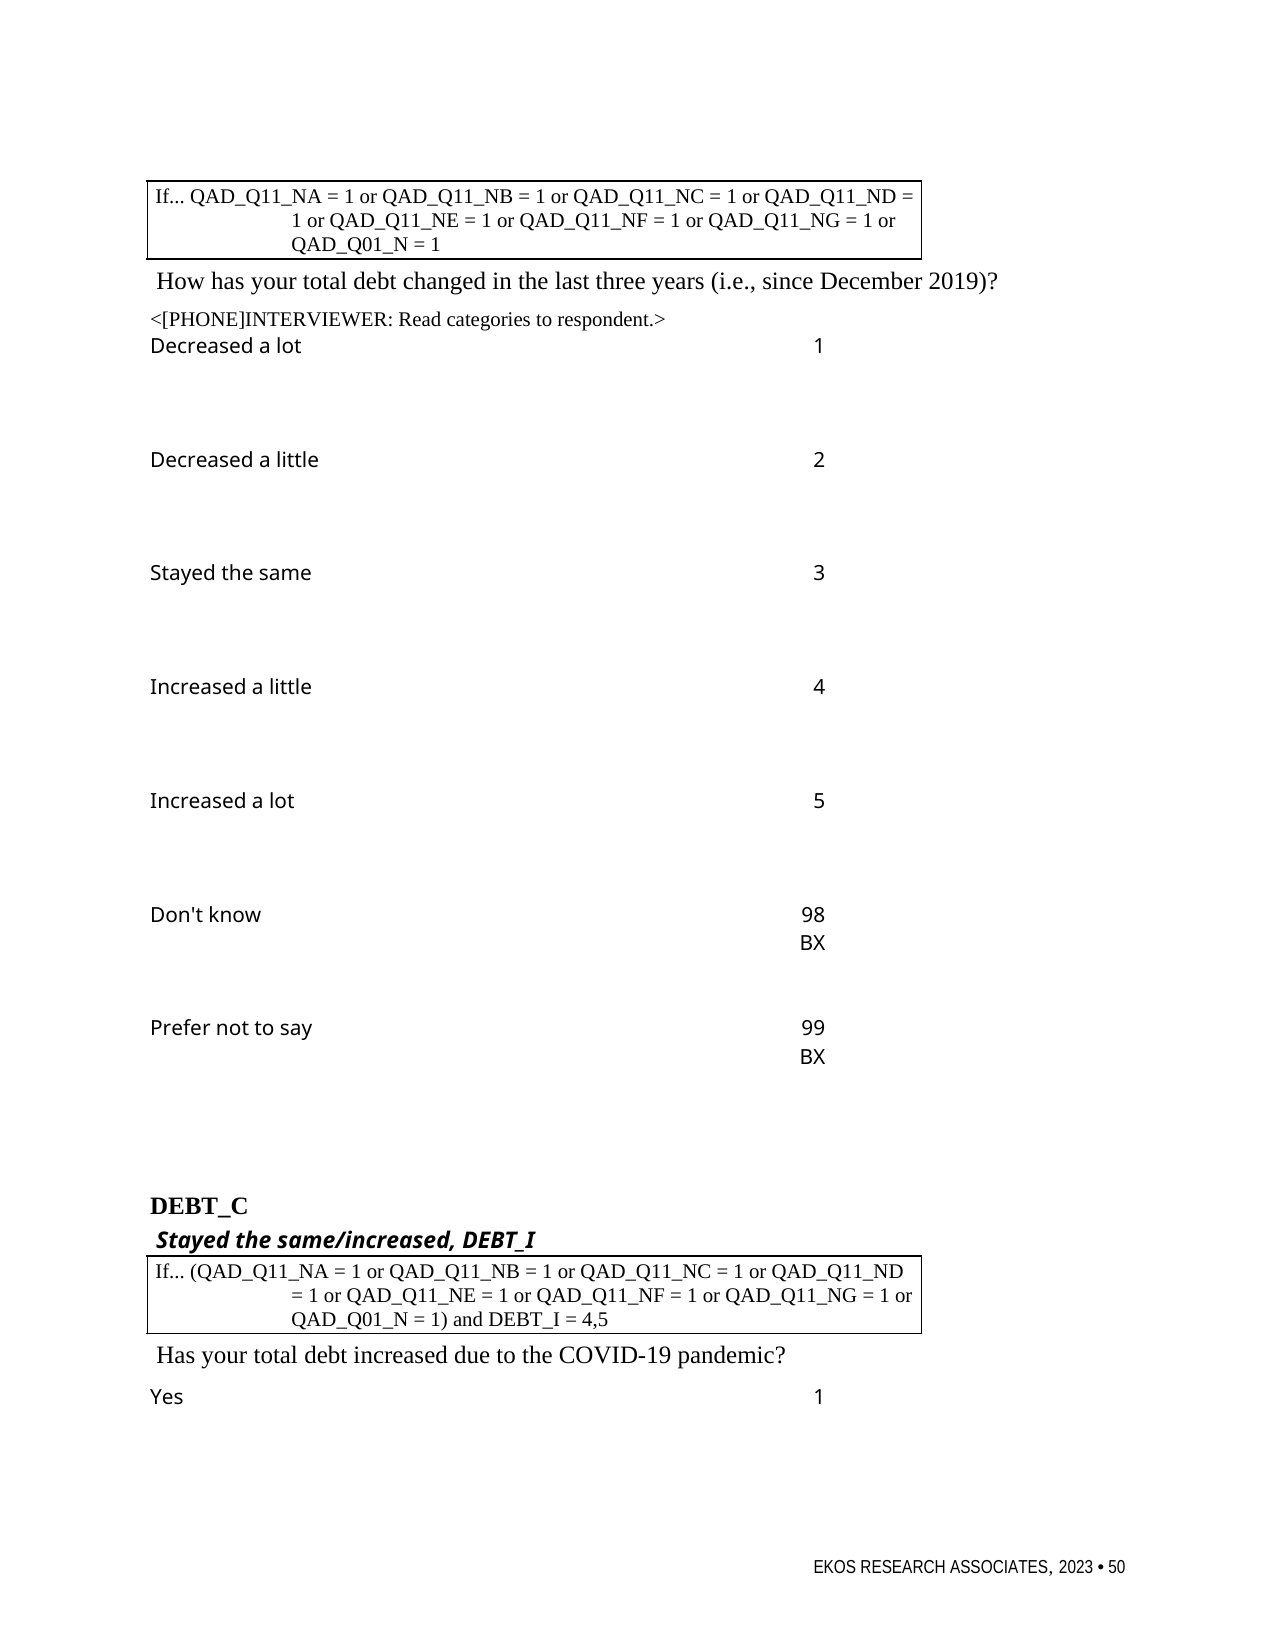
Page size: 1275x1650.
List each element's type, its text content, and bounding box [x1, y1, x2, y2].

text DEBT_C [150, 1191, 1125, 1219]
text If... (QAD_Q11_NA = 1 or QAD_Q11_NB = 1 or QAD_Q11_NC = 1 or QAD_Q11_ND = 1 or QAD_Q11_NE = 1 or QAD_Q11_NF = 1 or QAD_Q11_NG = 1 or QAD_Q01_N = 1) and DEBT_I = 4,5 [148, 1257, 921, 1333]
text Don't know 98 BX [150, 900, 825, 1013]
text How has your total debt changed in the last three years (i.e., since December 2019)? [150, 266, 1125, 294]
text Has your total debt increased due to the COVID-19 pandemic? [150, 1341, 1125, 1369]
text If... QAD_Q11_NA = 1 or QAD_Q11_NB = 1 or QAD_Q11_NC = 1 or QAD_Q11_ND = 1 or QAD_Q11_NE = 1 or QAD_Q11_NF = 1 or QAD_Q11_NG = 1 or QAD_Q01_N = 1 [148, 182, 921, 258]
text <[PHONE]INTERVIEWER: Read categories to respondent.> [150, 307, 1125, 331]
text Yes 1 [150, 1382, 825, 1439]
text Prefer not to say 99 BX [150, 1013, 825, 1127]
text Decreased a lot 1 [150, 331, 825, 445]
text Stayed the same/increased, DEBT_I [150, 1224, 1125, 1255]
text Increased a lot 5 [150, 786, 825, 900]
text Increased a little 4 [150, 672, 825, 786]
text Stayed the same 3 [150, 558, 825, 672]
text Decreased a little 2 [150, 445, 825, 558]
